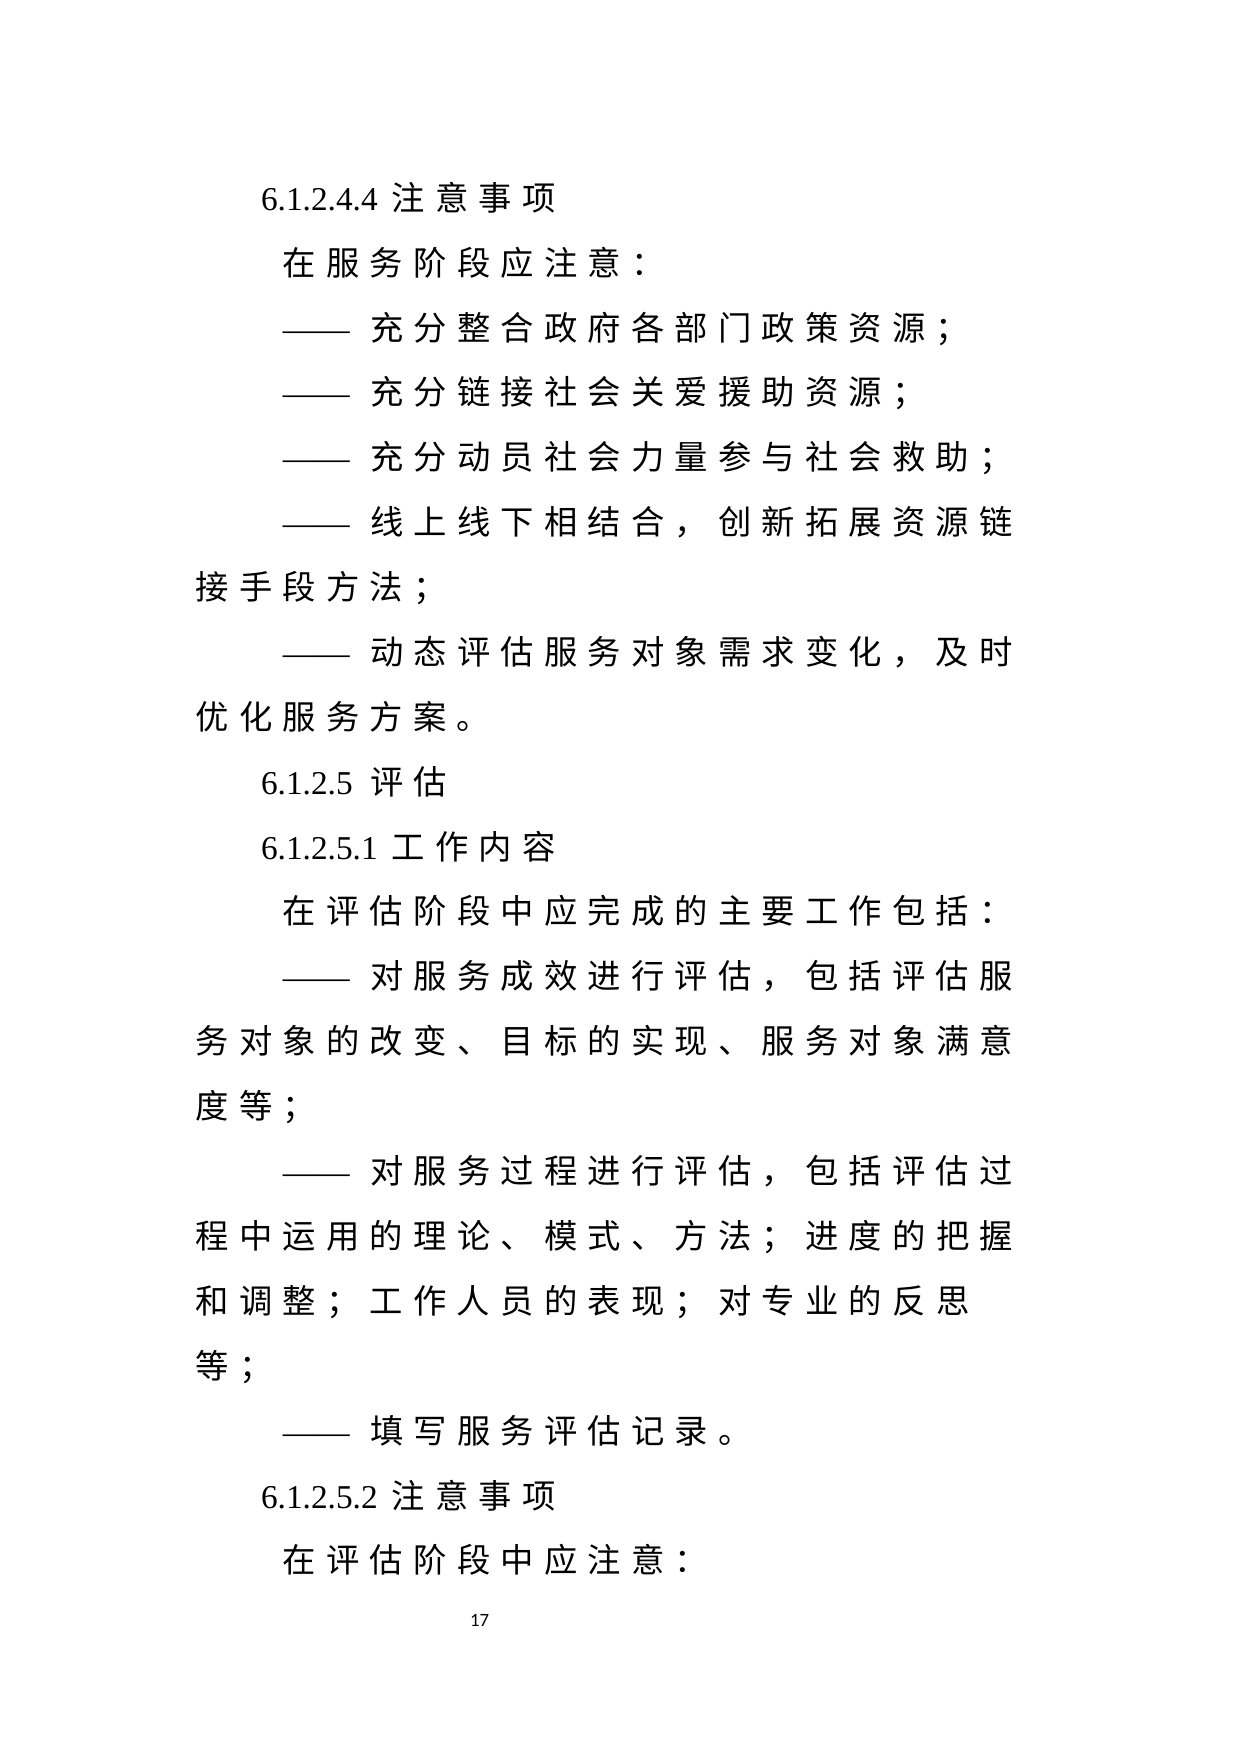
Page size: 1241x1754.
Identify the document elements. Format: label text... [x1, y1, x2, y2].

subtitle 6.1.2.5.2 注意事项 [196, 1461, 1044, 1526]
text 在评估阶段中应注意： [196, 1526, 1044, 1591]
subtitle 6.1.2.5.1 工作内容 [196, 812, 1044, 877]
text ——充分动员社会力量参与社会救助； [196, 423, 1044, 488]
text ——线上线下相结合，创新拓展资源链接手段方法； [196, 488, 1044, 617]
text ——动态评估服务对象需求变化，及时优化服务方案。 [196, 617, 1044, 747]
subtitle 6.1.2.4.4 注意事项 [196, 163, 1044, 228]
text ——填写服务评估记录。 [196, 1396, 1044, 1461]
text 在服务阶段应注意： [196, 228, 1044, 293]
subtitle 6.1.2.5 评估 [196, 747, 1044, 812]
text 在评估阶段中应完成的主要工作包括： [196, 877, 1044, 942]
text ——对服务过程进行评估，包括评估过程中运用的理论、模式、方法；进度的把握和调整；工作人员的表现；对专业的反思等； [196, 1137, 1044, 1396]
text ——充分整合政府各部门政策资源； [196, 293, 1044, 358]
text ——对服务成效进行评估，包括评估服务对象的改变、目标的实现、服务对象满意度等； [196, 942, 1044, 1137]
text ——充分链接社会关爱援助资源； [196, 358, 1044, 423]
